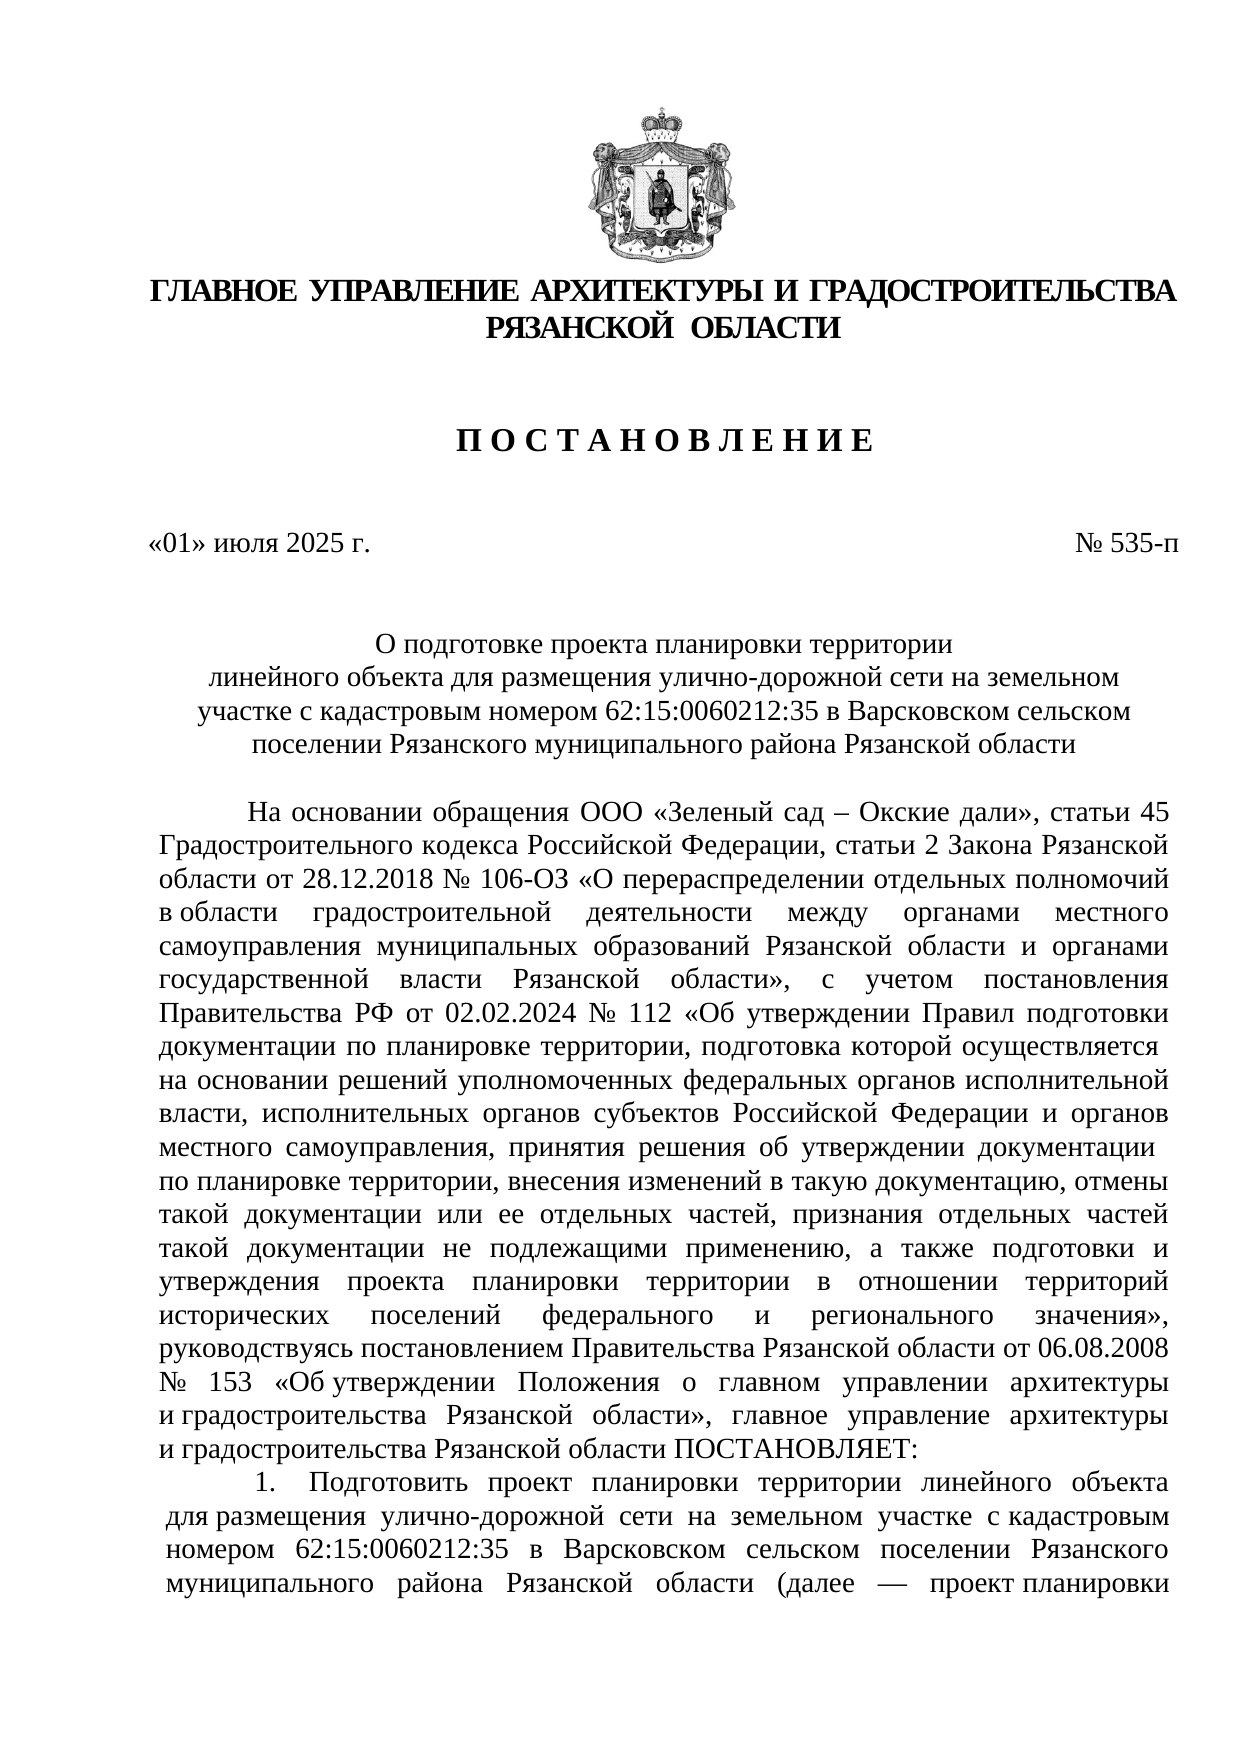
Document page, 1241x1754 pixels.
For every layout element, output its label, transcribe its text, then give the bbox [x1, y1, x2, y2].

picture [587, 103, 742, 266]
text П О С Т А Н О В Л Е Н И Е [148, 420, 1181, 458]
text РЯЗАНСКОЙ ОБЛАСТИ [148, 309, 1181, 346]
text «01» июля 2025 г. № 535-п [148, 525, 1181, 559]
text ГЛАВНОЕ УПРАВЛЕНИЕ АРХИТЕКТУРЫ И ГРАДОСТРОИТЕЛЬСТВА [148, 272, 1181, 309]
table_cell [147, 794, 1181, 1599]
table_header О подготовке проекта планировки территории линейного объекта для размещения улично-дорожной сети на земельном участке с кадастровым номером 62:15:0060212:35 в Варсковском сельском поселении Рязанского муниципального района Рязанской области [147, 593, 1181, 794]
